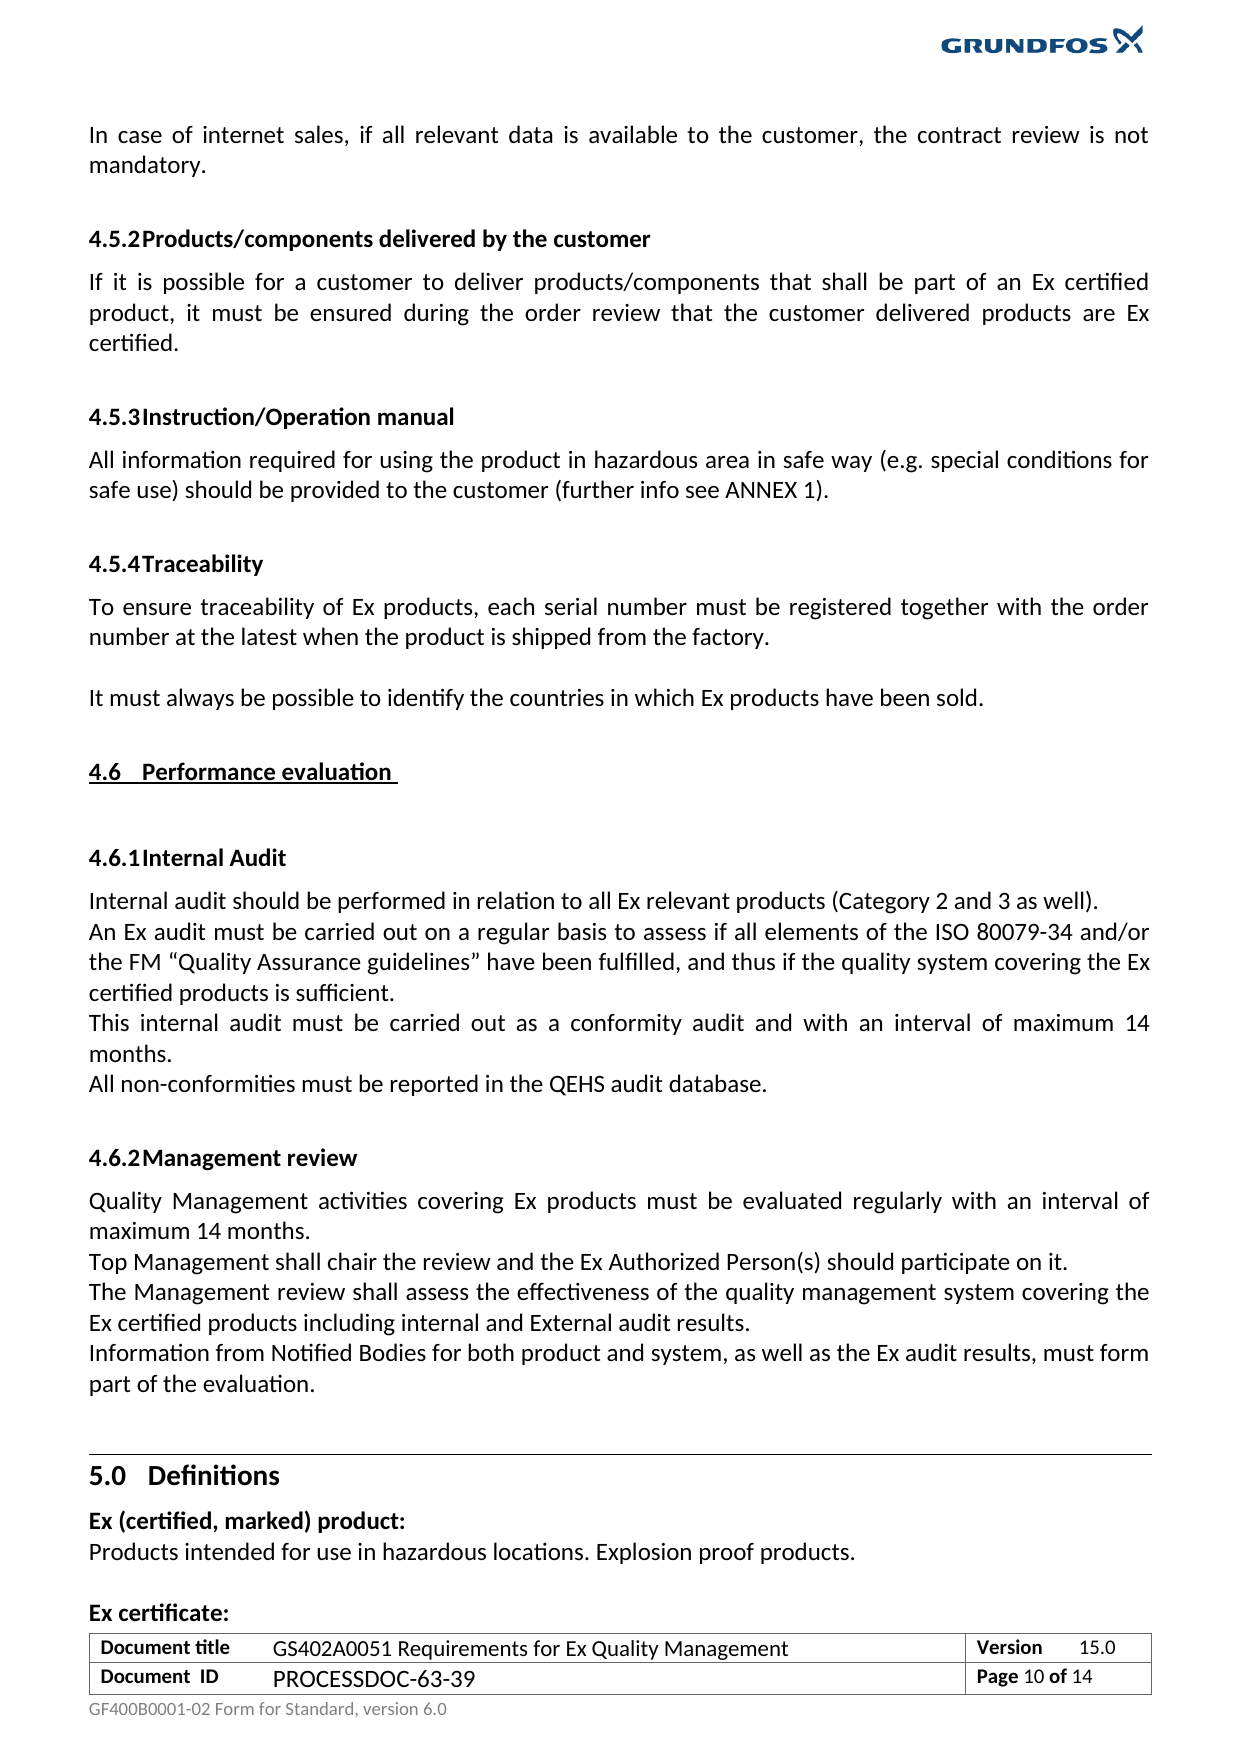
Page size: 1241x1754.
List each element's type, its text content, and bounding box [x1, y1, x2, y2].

text All information required for using the product in hazardous area in safe way (e.g. special conditions for safe use) should be provided to the customer (further info see ANNEX 1). [89, 444, 1152, 505]
text An Ex audit must be carried out on a regular basis to assess if all elements of the ISO 80079-34 and/or the FM “Quality Assurance guidelines” have been fulfilled, and thus if the quality system covering the Ex certified products is sufficient. [89, 916, 1152, 1007]
subtitle Definitions [89, 1455, 1152, 1493]
text The Management review shall assess the effectiveness of the quality management system covering the Ex certified products including internal and External audit results. [89, 1276, 1152, 1337]
subtitle Management review [89, 1142, 1152, 1172]
text Internal audit should be performed in relation to all Ex relevant products (Category 2 and 3 as well). [89, 885, 1152, 916]
text It must always be possible to identify the countries in which Ex products have been sold. [89, 682, 1152, 713]
text Information from Notified Bodies for both product and system, as well as the Ex audit results, must form part of the evaluation. [89, 1337, 1152, 1398]
subtitle Performance evaluation [89, 756, 1152, 787]
text All non-conformities must be reported in the QEHS audit database. [89, 1068, 1152, 1099]
subtitle Internal Audit [89, 842, 1152, 873]
subtitle Instruction/Operation manual [89, 401, 1152, 431]
text To ensure traceability of Ex products, each serial number must be registered together with the order number at the latest when the product is shipped from the factory. [89, 591, 1152, 652]
text Top Management shall chair the review and the Ex Authorized Person(s) should participate on it. [89, 1246, 1152, 1276]
text If it is possible for a customer to deliver products/components that shall be part of an Ex certified product, it must be ensured during the order review that the customer delivered products are Ex certified. [89, 266, 1152, 358]
text In case of internet sales, if all relevant data is available to the customer, the contract review is not mandatory. [89, 119, 1152, 180]
subtitle Products/components delivered by the customer [89, 223, 1152, 254]
subtitle Traceability [89, 548, 1152, 578]
text Quality Management activities covering Ex products must be evaluated regularly with an interval of maximum 14 months. [89, 1185, 1152, 1246]
text This internal audit must be carried out as a conformity audit and with an interval of maximum 14 months. [89, 1007, 1152, 1068]
text Ex (certified, marked) product: [89, 1505, 1152, 1536]
text Products intended for use in hazardous locations. Explosion proof products. [89, 1536, 1152, 1566]
picture [927, 17, 1152, 60]
text Ex certificate: [89, 1597, 1152, 1627]
